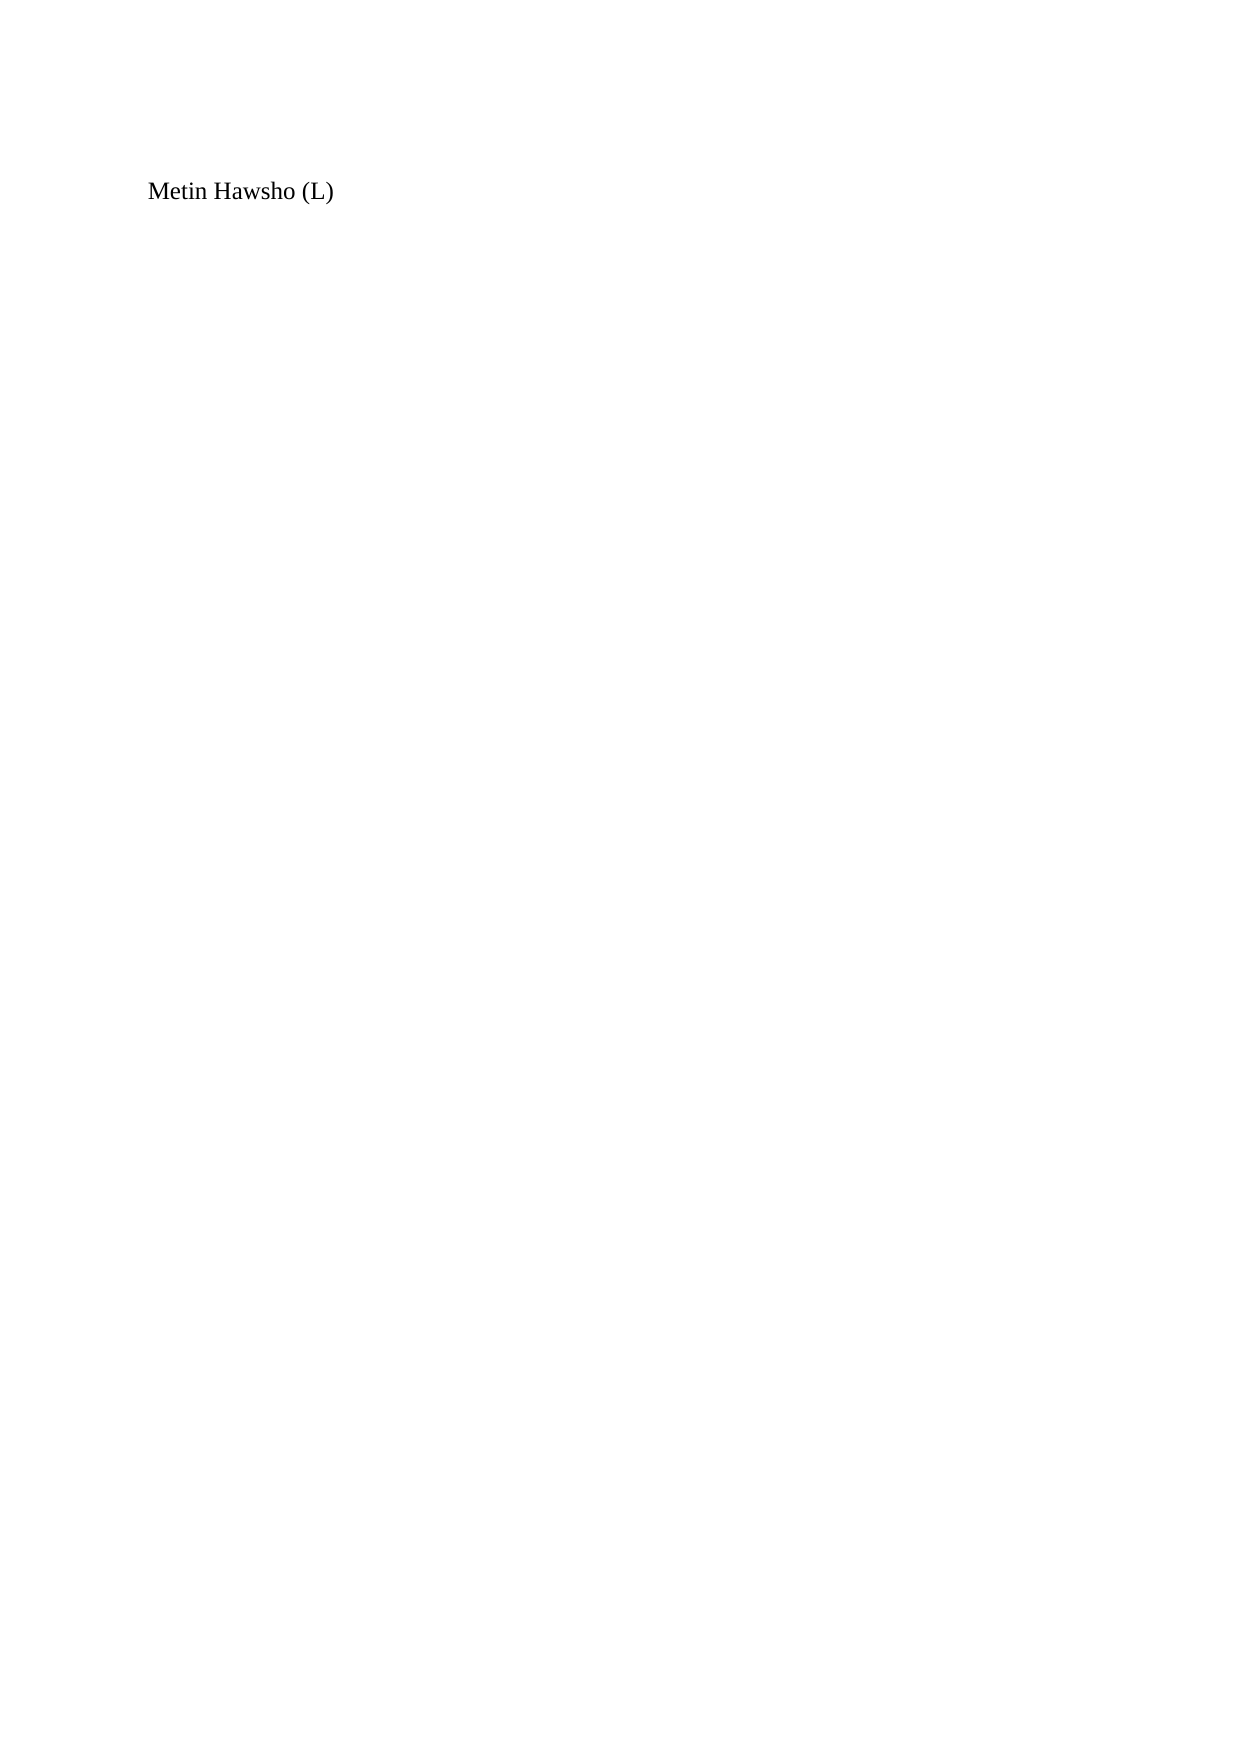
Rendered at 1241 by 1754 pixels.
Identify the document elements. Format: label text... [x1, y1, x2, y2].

text Metin Hawsho (L) [148, 176, 1093, 205]
